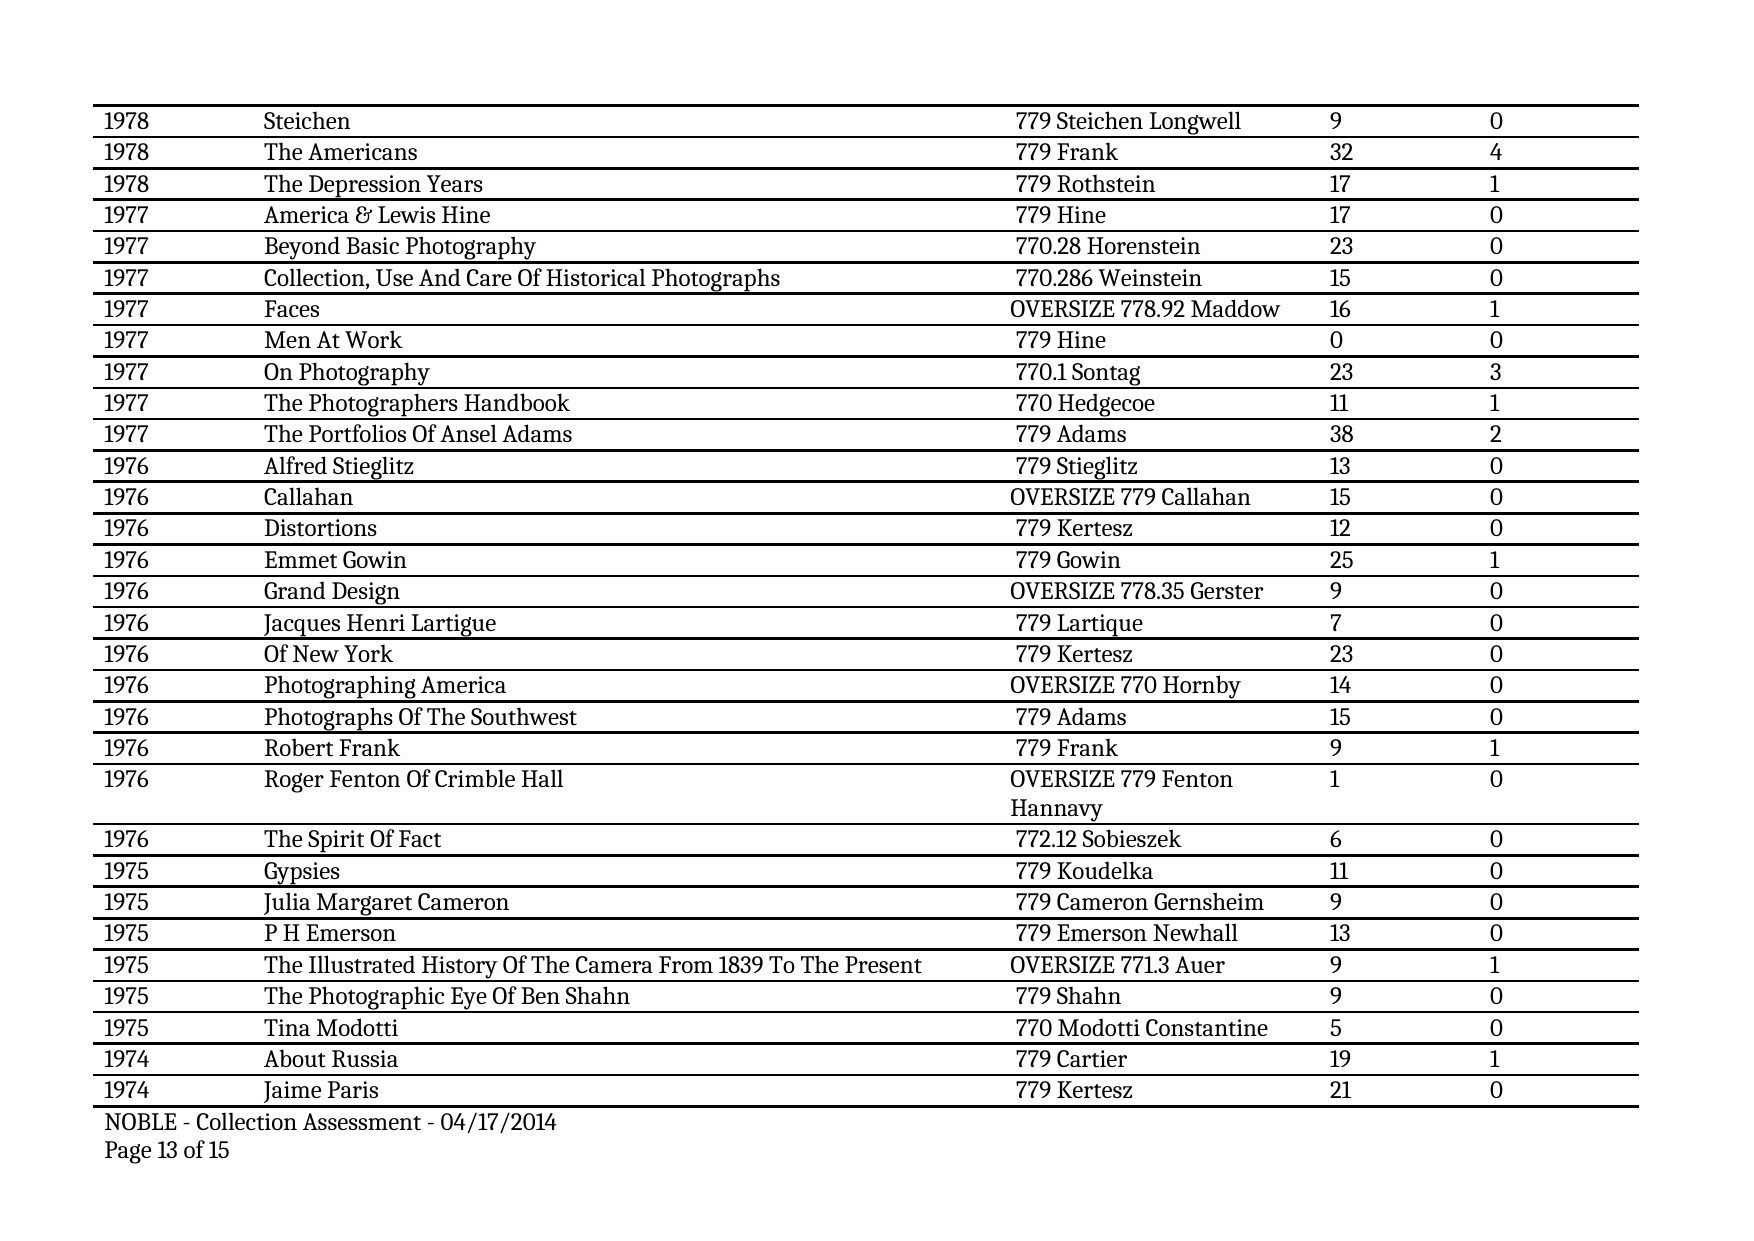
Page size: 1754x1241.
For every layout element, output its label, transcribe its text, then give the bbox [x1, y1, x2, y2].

table_cell 0 [1479, 982, 1638, 1011]
table_cell 1974 [93, 1045, 253, 1073]
table_cell 25 [1319, 546, 1478, 574]
table_cell 1976 [93, 515, 253, 543]
table_cell 1 [1479, 295, 1638, 324]
table_cell Jacques Henri Lartigue [253, 608, 999, 637]
table_cell 779 Gowin [999, 546, 1319, 574]
table_cell 15 [1319, 483, 1478, 512]
table_cell 779 Adams [999, 703, 1319, 731]
table_cell Steichen [253, 107, 999, 136]
table_cell 17 [1319, 170, 1478, 198]
table_cell 3 [1479, 358, 1638, 386]
table_cell 21 [1319, 1076, 1478, 1105]
table_cell 1975 [93, 857, 253, 885]
table_cell Robert Frank [253, 734, 999, 763]
table_cell 6 [1319, 825, 1478, 854]
table_cell 38 [1319, 420, 1478, 449]
table_cell 779 Koudelka [999, 857, 1319, 885]
table_cell 1975 [93, 951, 253, 979]
table_cell 11 [1319, 389, 1478, 418]
table_cell 0 [1479, 703, 1638, 731]
table_cell 0 [1479, 107, 1638, 136]
table_cell 0 [1479, 201, 1638, 229]
table_cell 1976 [93, 734, 253, 763]
table_cell 0 [1479, 888, 1638, 917]
table_cell Photographs Of The Southwest [253, 703, 999, 731]
table_cell 9 [1319, 982, 1478, 1011]
table_cell 32 [1319, 138, 1478, 167]
table_cell The Photographers Handbook [253, 389, 999, 418]
table_cell 0 [1479, 577, 1638, 606]
table_cell Distortions [253, 515, 999, 543]
table_cell 770 Hedgecoe [999, 389, 1319, 418]
table_cell 1977 [93, 201, 253, 229]
table_cell P H Emerson [253, 920, 999, 948]
table_cell About Russia [253, 1045, 999, 1073]
table_cell The Illustrated History Of The Camera From 1839 To The Present [253, 951, 999, 979]
table_cell 1 [1319, 765, 1478, 823]
table_cell 17 [1319, 201, 1478, 229]
table_cell 2 [1479, 420, 1638, 449]
table_cell 9 [1319, 107, 1478, 136]
table_cell Beyond Basic Photography [253, 232, 999, 261]
table_cell 23 [1319, 640, 1478, 668]
table_cell The Spirit Of Fact [253, 825, 999, 854]
table_cell 1977 [93, 295, 253, 324]
table_cell 1977 [93, 389, 253, 418]
table_cell 0 [1479, 608, 1638, 637]
table_cell 1 [1479, 170, 1638, 198]
table_cell 1 [1479, 389, 1638, 418]
table_cell America & Lewis Hine [253, 201, 999, 229]
table_cell 770.28 Horenstein [999, 232, 1319, 261]
table_cell Roger Fenton Of Crimble Hall [253, 765, 999, 823]
table_cell 9 [1319, 888, 1478, 917]
table_cell 1977 [93, 358, 253, 386]
table_cell 1978 [93, 107, 253, 136]
table_cell 0 [1479, 640, 1638, 668]
table_cell Photographing America [253, 671, 999, 700]
table_cell Grand Design [253, 577, 999, 606]
table_cell 11 [1319, 857, 1478, 885]
table_cell 0 [1479, 326, 1638, 355]
table_cell 1976 [93, 452, 253, 480]
table_cell 0 [1479, 264, 1638, 292]
table_cell 1976 [93, 577, 253, 606]
table_cell 779 Hine [999, 201, 1319, 229]
table_cell OVERSIZE 770 Hornby [999, 671, 1319, 700]
table_cell Alfred Stieglitz [253, 452, 999, 480]
table_cell The Photographic Eye Of Ben Shahn [253, 982, 999, 1011]
table_cell 1976 [93, 608, 253, 637]
table_cell 1977 [93, 326, 253, 355]
table_cell OVERSIZE 779 Fenton Hannavy [999, 765, 1319, 823]
table_cell 779 Adams [999, 420, 1319, 449]
table_cell 779 Kertesz [999, 1076, 1319, 1105]
table_cell 1974 [93, 1076, 253, 1105]
table_cell 0 [1479, 920, 1638, 948]
table_cell The Depression Years [253, 170, 999, 198]
table_cell OVERSIZE 779 Callahan [999, 483, 1319, 512]
table_cell 15 [1319, 264, 1478, 292]
table_cell 0 [1479, 825, 1638, 854]
table_cell 1977 [93, 420, 253, 449]
table_cell 0 [1479, 765, 1638, 823]
table_cell 0 [1479, 1076, 1638, 1105]
table_cell 9 [1319, 577, 1478, 606]
table_cell 779 Cameron Gernsheim [999, 888, 1319, 917]
table_cell 770.1 Sontag [999, 358, 1319, 386]
table_cell OVERSIZE 778.92 Maddow [999, 295, 1319, 324]
table_cell 1 [1479, 546, 1638, 574]
table_cell 1975 [93, 920, 253, 948]
table_cell Faces [253, 295, 999, 324]
table_cell 1978 [93, 138, 253, 167]
table_cell 23 [1319, 358, 1478, 386]
table_cell 1976 [93, 703, 253, 731]
table_cell 0 [1479, 1013, 1638, 1042]
table_cell 779 Kertesz [999, 640, 1319, 668]
table_cell 779 Stieglitz [999, 452, 1319, 480]
table_cell 1976 [93, 640, 253, 668]
table_cell 9 [1319, 951, 1478, 979]
table_cell 5 [1319, 1013, 1478, 1042]
table_cell OVERSIZE 778.35 Gerster [999, 577, 1319, 606]
table_cell 1977 [93, 232, 253, 261]
table_cell 9 [1319, 734, 1478, 763]
table_cell 779 Hine [999, 326, 1319, 355]
table_cell The Americans [253, 138, 999, 167]
table_cell 0 [1479, 515, 1638, 543]
table_cell 0 [1479, 671, 1638, 700]
table_cell The Portfolios Of Ansel Adams [253, 420, 999, 449]
table_cell 12 [1319, 515, 1478, 543]
table_cell OVERSIZE 771.3 Auer [999, 951, 1319, 979]
table_cell 779 Cartier [999, 1045, 1319, 1073]
table_cell 1 [1479, 951, 1638, 979]
table_cell 779 Rothstein [999, 170, 1319, 198]
table_cell 7 [1319, 608, 1478, 637]
table_cell 0 [1479, 232, 1638, 261]
table_cell 779 Shahn [999, 982, 1319, 1011]
table_cell 1976 [93, 765, 253, 823]
table_cell Tina Modotti [253, 1013, 999, 1042]
table_cell 1975 [93, 1013, 253, 1042]
table_cell 16 [1319, 295, 1478, 324]
table_cell 0 [1479, 452, 1638, 480]
table_cell 13 [1319, 920, 1478, 948]
table_cell 1976 [93, 483, 253, 512]
table_cell 4 [1479, 138, 1638, 167]
table_cell 1 [1479, 734, 1638, 763]
table_cell Men At Work [253, 326, 999, 355]
table_cell 779 Frank [999, 138, 1319, 167]
table_cell 0 [1479, 857, 1638, 885]
table_cell 779 Kertesz [999, 515, 1319, 543]
table_cell 779 Frank [999, 734, 1319, 763]
table_cell 15 [1319, 703, 1478, 731]
table_cell 13 [1319, 452, 1478, 480]
table_cell Callahan [253, 483, 999, 512]
table_cell 772.12 Sobieszek [999, 825, 1319, 854]
table_cell 14 [1319, 671, 1478, 700]
table_cell 1975 [93, 888, 253, 917]
table_cell Of New York [253, 640, 999, 668]
table_cell Emmet Gowin [253, 546, 999, 574]
table_cell 0 [1319, 326, 1478, 355]
table_cell 1976 [93, 546, 253, 574]
table_cell 1975 [93, 982, 253, 1011]
table_cell 1976 [93, 671, 253, 700]
table_cell 1976 [93, 825, 253, 854]
table_cell On Photography [253, 358, 999, 386]
table_cell 23 [1319, 232, 1478, 261]
table_cell 770 Modotti Constantine [999, 1013, 1319, 1042]
table_cell Julia Margaret Cameron [253, 888, 999, 917]
table_cell 1 [1479, 1045, 1638, 1073]
table_cell 19 [1319, 1045, 1478, 1073]
table_cell 0 [1479, 483, 1638, 512]
table_cell Collection, Use And Care Of Historical Photographs [253, 264, 999, 292]
table_cell 1977 [93, 264, 253, 292]
table_cell 779 Steichen Longwell [999, 107, 1319, 136]
table_cell 1978 [93, 170, 253, 198]
table_cell Jaime Paris [253, 1076, 999, 1105]
table_cell 770.286 Weinstein [999, 264, 1319, 292]
table_cell 779 Emerson Newhall [999, 920, 1319, 948]
table_cell Gypsies [253, 857, 999, 885]
table_cell 779 Lartique [999, 608, 1319, 637]
